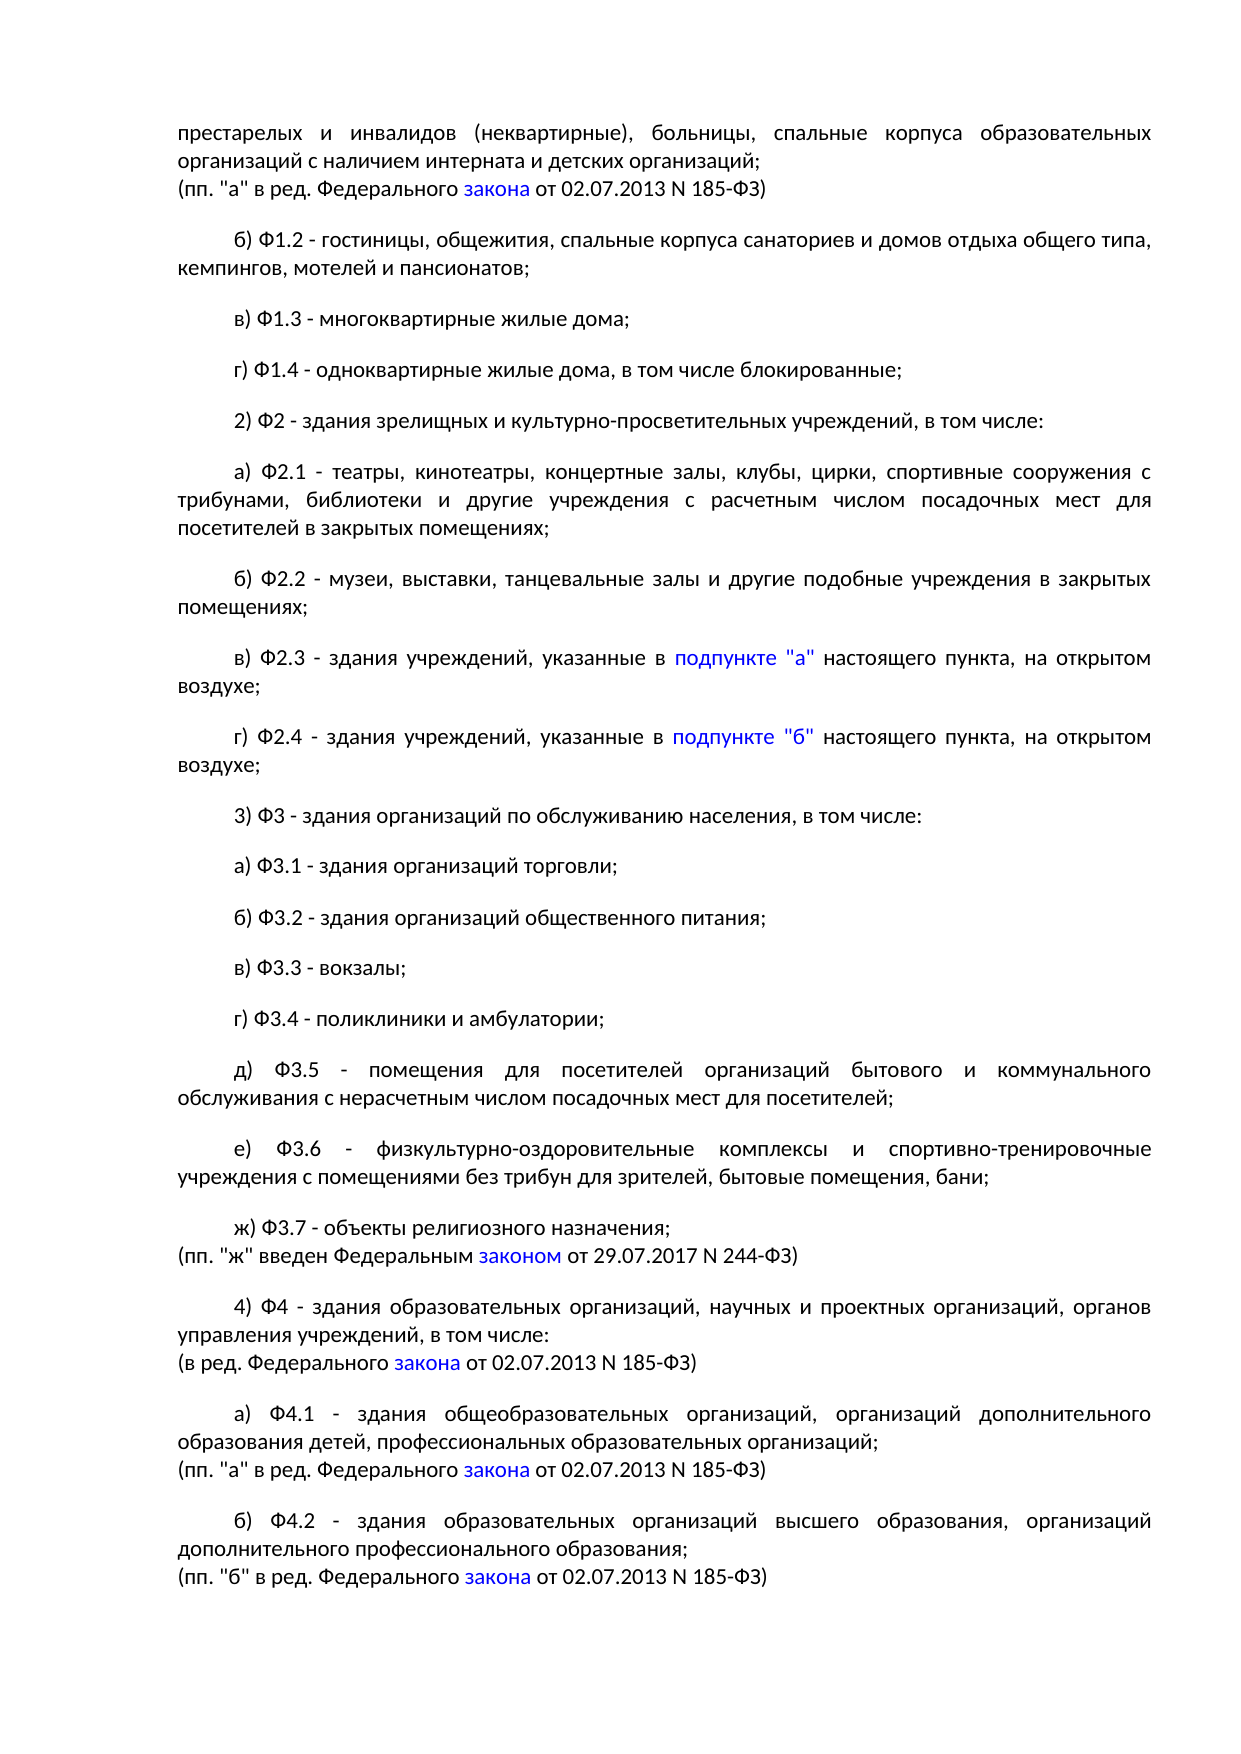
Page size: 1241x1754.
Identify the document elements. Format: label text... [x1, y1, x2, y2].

text а) Ф2.1 - театры, кинотеатры, концертные залы, клубы, цирки, спортивные сооружения с трибунами, библиотеки и другие учреждения с расчетным числом посадочных мест для посетителей в закрытых помещениях; [177, 457, 1152, 541]
text е) Ф3.6 - физкультурно-оздоровительные комплексы и спортивно-тренировочные учреждения с помещениями без трибун для зрителей, бытовые помещения, бани; [177, 1134, 1152, 1190]
text в) Ф1.3 - многоквартирные жилые дома; [177, 304, 1152, 332]
text б) Ф3.2 - здания организаций общественного питания; [177, 903, 1152, 931]
text а) Ф3.1 - здания организаций торговли; [177, 852, 1152, 880]
text (пп. "а" в ред. Федерального закона от 02.07.2013 N 185-ФЗ) [177, 1455, 1152, 1483]
text (в ред. Федерального закона от 02.07.2013 N 185-ФЗ) [177, 1348, 1152, 1376]
text в) Ф3.3 - вокзалы; [177, 953, 1152, 982]
text 4) Ф4 - здания образовательных организаций, научных и проектных организаций, органов управления учреждений, в том числе: [177, 1292, 1152, 1348]
text б) Ф4.2 - здания образовательных организаций высшего образования, организаций дополнительного профессионального образования; [177, 1506, 1152, 1562]
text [177, 118, 1152, 174]
text б) Ф1.2 - гостиницы, общежития, спальные корпуса санаториев и домов отдыха общего типа, кемпингов, мотелей и пансионатов; [177, 225, 1152, 281]
text г) Ф2.4 - здания учреждений, указанные в подпункте "б" настоящего пункта, на открытом воздухе; [177, 722, 1152, 778]
text (пп. "ж" введен Федеральным законом от 29.07.2017 N 244-ФЗ) [177, 1241, 1152, 1269]
text (пп. "а" в ред. Федерального закона от 02.07.2013 N 185-ФЗ) [177, 174, 1152, 202]
text д) Ф3.5 - помещения для посетителей организаций бытового и коммунального обслуживания с нерасчетным числом посадочных мест для посетителей; [177, 1055, 1152, 1111]
text г) Ф3.4 - поликлиники и амбулатории; [177, 1004, 1152, 1032]
text б) Ф2.2 - музеи, выставки, танцевальные залы и другие подобные учреждения в закрытых помещениях; [177, 564, 1152, 620]
text 2) Ф2 - здания зрелищных и культурно-просветительных учреждений, в том числе: [177, 406, 1152, 434]
text 3) Ф3 - здания организаций по обслуживанию населения, в том числе: [177, 801, 1152, 829]
text ж) Ф3.7 - объекты религиозного назначения; [177, 1213, 1152, 1241]
text г) Ф1.4 - одноквартирные жилые дома, в том числе блокированные; [177, 355, 1152, 383]
text а) Ф4.1 - здания общеобразовательных организаций, организаций дополнительного образования детей, профессиональных образовательных организаций; [177, 1399, 1152, 1455]
text (пп. "б" в ред. Федерального закона от 02.07.2013 N 185-ФЗ) [177, 1562, 1152, 1590]
text в) Ф2.3 - здания учреждений, указанные в подпункте "а" настоящего пункта, на открытом воздухе; [177, 643, 1152, 699]
